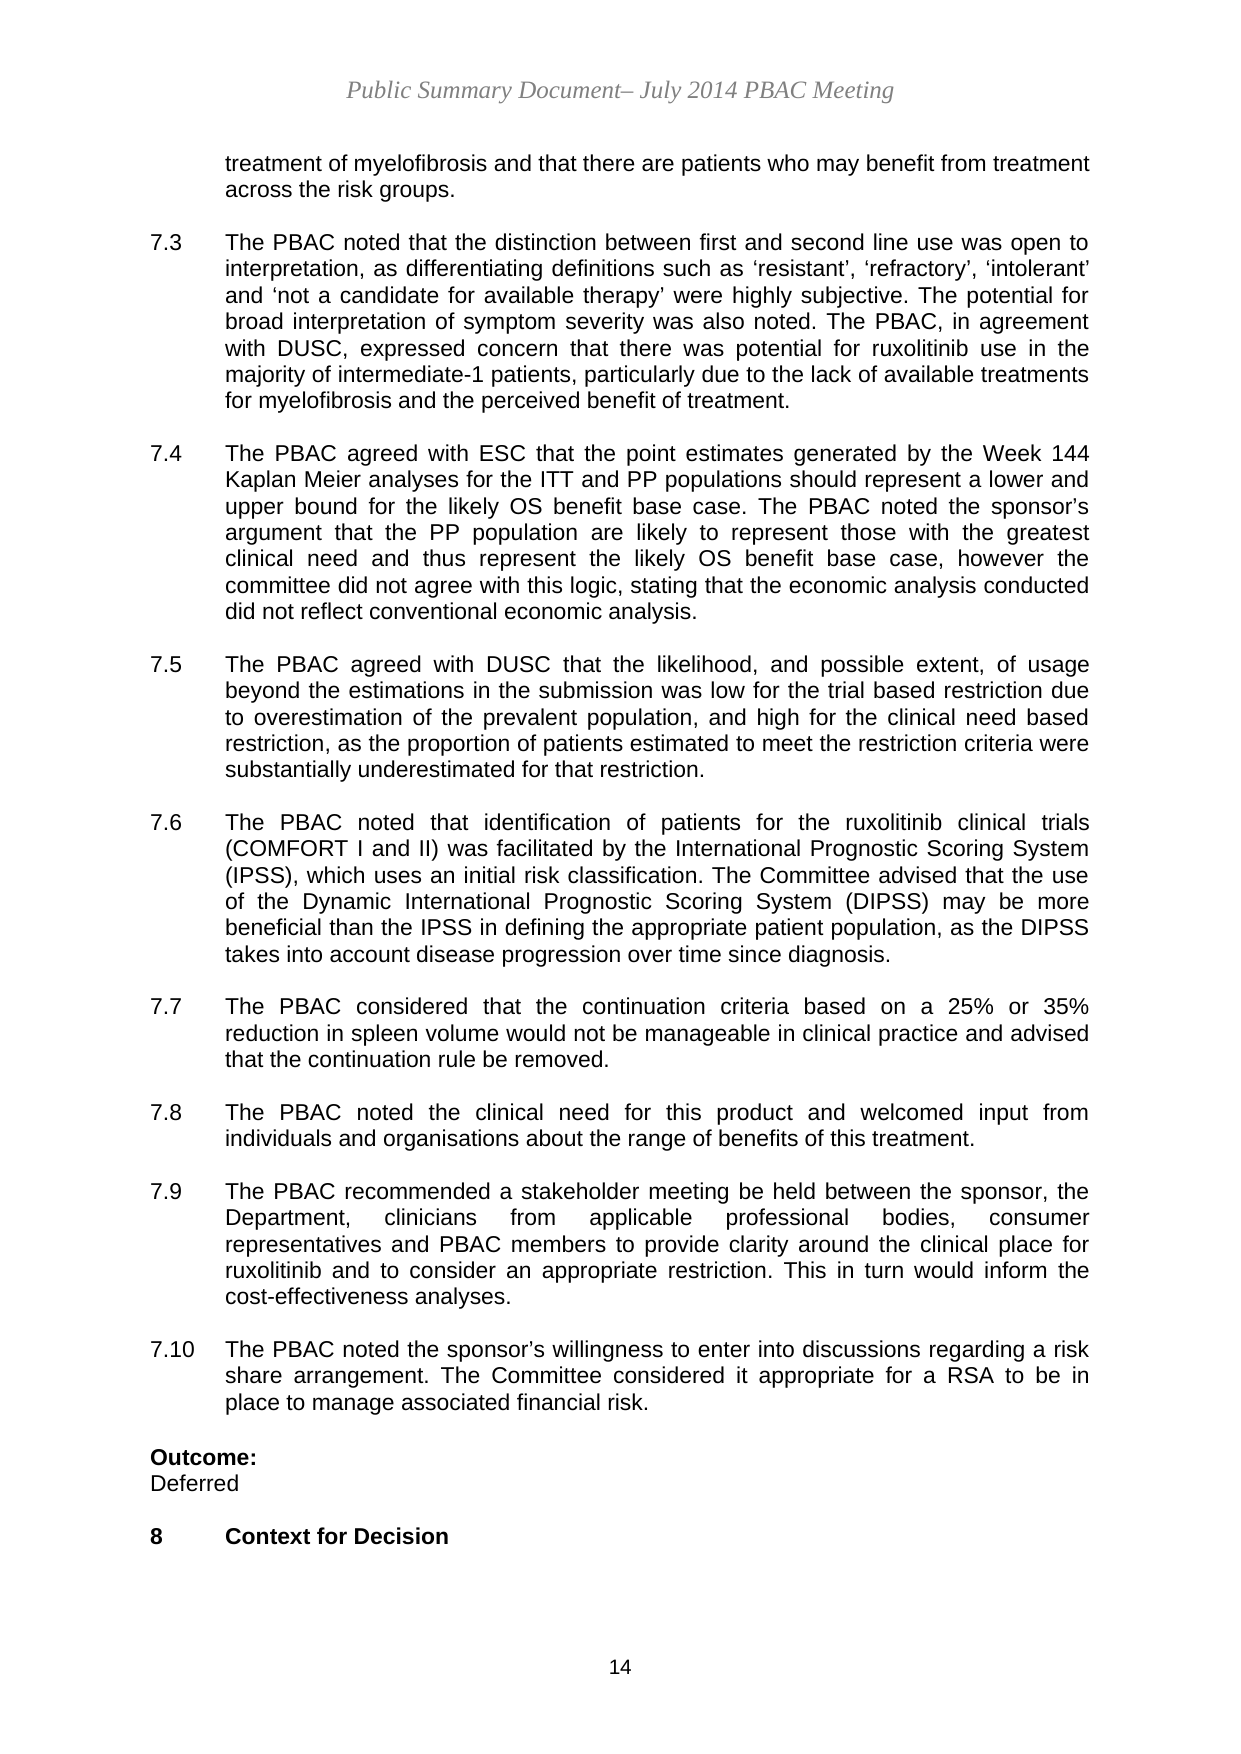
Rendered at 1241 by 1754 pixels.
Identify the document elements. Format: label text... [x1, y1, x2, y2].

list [150, 150, 1090, 203]
text Deferred [150, 1470, 1090, 1496]
list The PBAC recommended a stakeholder meeting be held between the sponsor, the Department, clinicians from applicable professional bodies, consumer representatives and PBAC members to provide clarity around the clinical place for ruxolitinib and to consider an appropriate restriction. This in turn would inform the cost-effectiveness analyses. [150, 1178, 1090, 1309]
text Outcome: [150, 1444, 1090, 1470]
list The PBAC considered that the continuation criteria based on a 25% or 35% reduction in spleen volume would not be manageable in clinical practice and advised that the continuation rule be removed. [150, 993, 1090, 1072]
list The PBAC noted that identification of patients for the ruxolitinib clinical trials (COMFORT I and II) was facilitated by the International Prognostic Scoring System (IPSS), which uses an initial risk classification. The Committee advised that the use of the Dynamic International Prognostic Scoring System (DIPSS) may be more beneficial than the IPSS in defining the appropriate patient population, as the DIPSS takes into account disease progression over time since diagnosis. [150, 809, 1090, 967]
list Context for Decision [150, 1523, 1090, 1549]
list The PBAC agreed with DUSC that the likelihood, and possible extent, of usage beyond the estimations in the submission was low for the trial based restriction due to overestimation of the prevalent population, and high for the clinical need based restriction, as the proportion of patients estimated to meet the restriction criteria were substantially underestimated for that restriction. [150, 651, 1090, 782]
list The PBAC agreed with ESC that the point estimates generated by the Week 144 Kaplan Meier analyses for the ITT and PP populations should represent a lower and upper bound for the likely OS benefit base case. The PBAC noted the sponsor’s argument that the PP population are likely to represent those with the greatest clinical need and thus represent the likely OS benefit base case, however the committee did not agree with this logic, stating that the economic analysis conducted did not reflect conventional economic analysis. [150, 440, 1090, 624]
list The PBAC noted the clinical need for this product and welcomed input from individuals and organisations about the range of benefits of this treatment. [150, 1099, 1090, 1151]
list The PBAC noted the sponsor’s willingness to enter into discussions regarding a risk share arrangement. The Committee considered it appropriate for a RSA to be in place to manage associated financial risk. [150, 1336, 1090, 1415]
list The PBAC noted that the distinction between first and second line use was open to interpretation, as differentiating definitions such as ‘resistant’, ‘refractory’, ‘intolerant’ and ‘not a candidate for available therapy’ were highly subjective. The potential for broad interpretation of symptom severity was also noted. The PBAC, in agreement with DUSC, expressed concern that there was potential for ruxolitinib use in the majority of intermediate-1 patients, particularly due to the lack of available treatments for myelofibrosis and the perceived benefit of treatment. [150, 229, 1090, 413]
